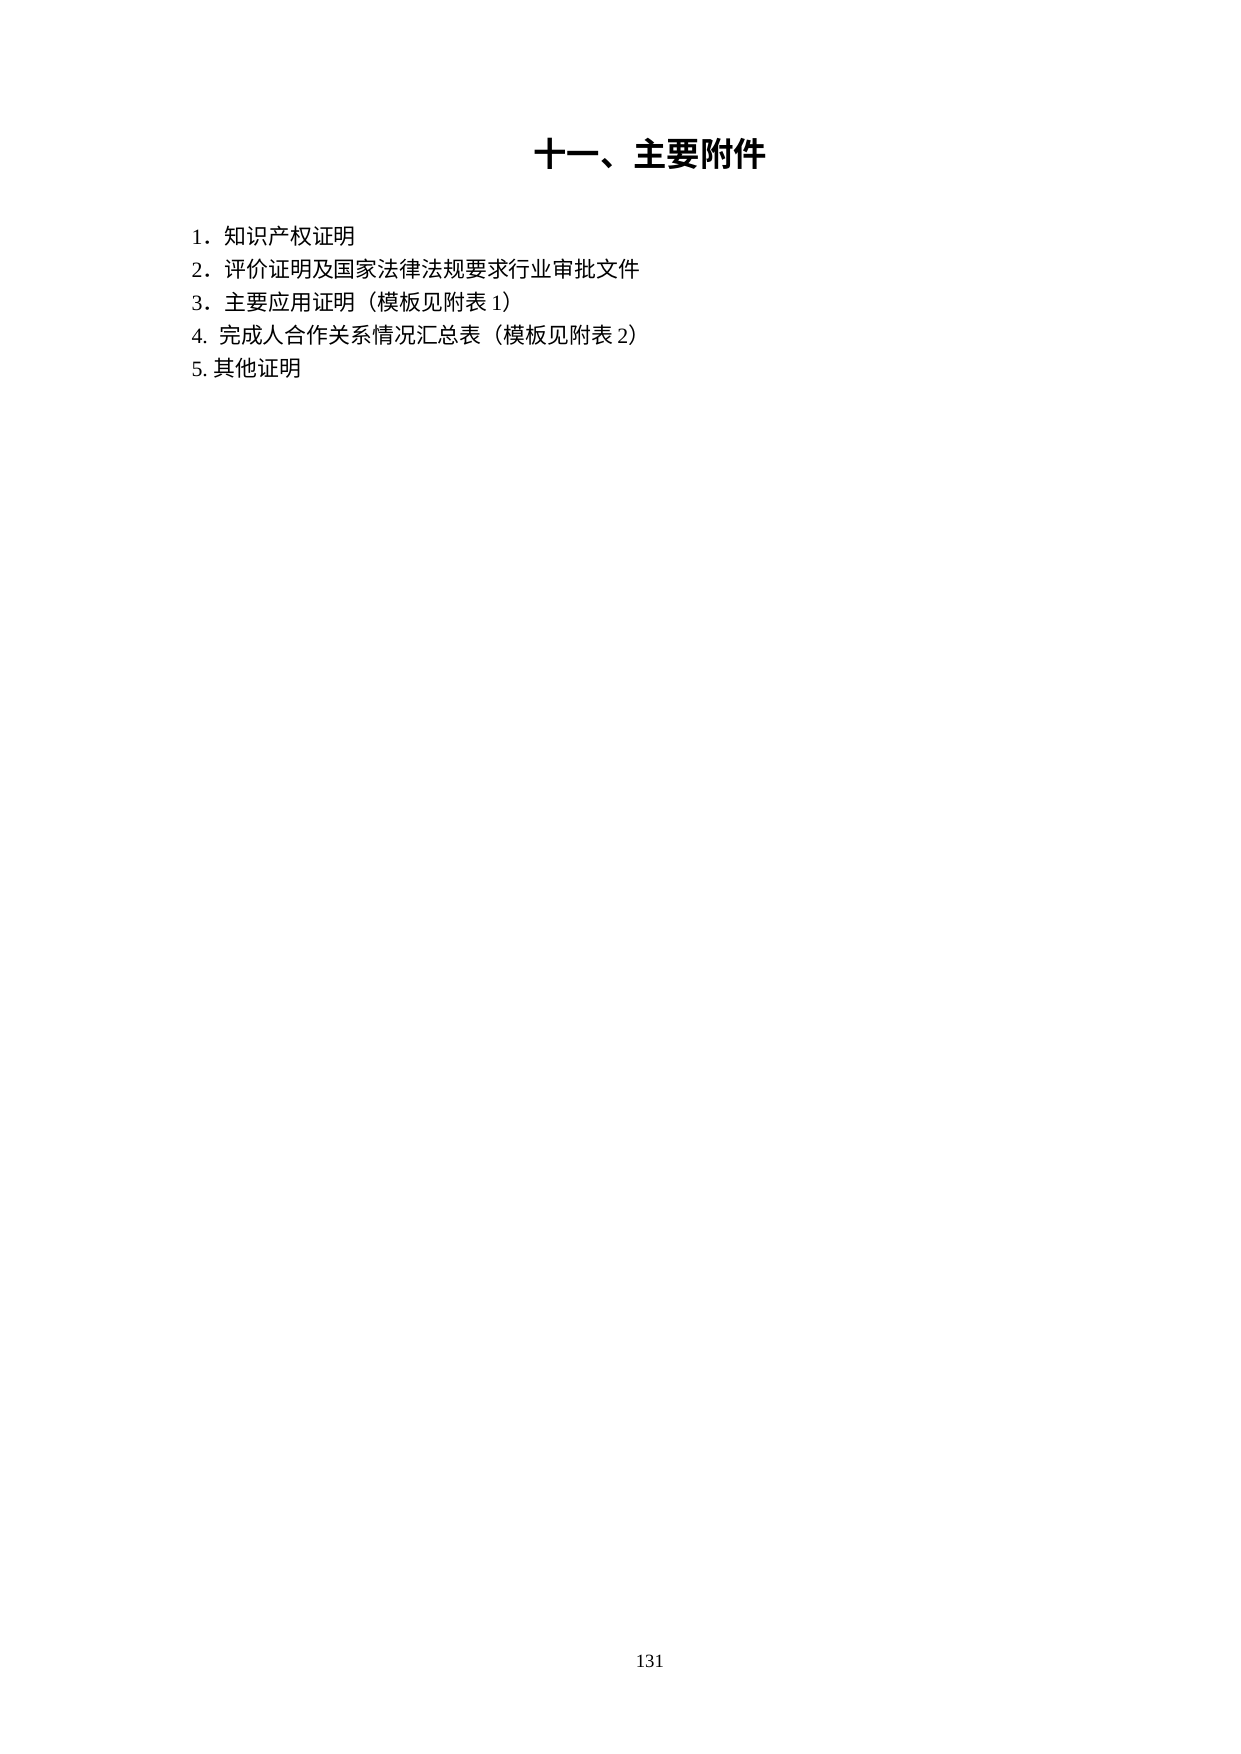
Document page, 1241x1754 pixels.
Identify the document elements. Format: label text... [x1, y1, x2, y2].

subtitle 十一、主要附件 [148, 119, 1152, 185]
text 1．知识产权证明 [148, 218, 1152, 251]
text 5. 其他证明 [148, 350, 1152, 383]
text 2．评价证明及国家法律法规要求行业审批文件 [148, 251, 1152, 284]
text 4. 完成人合作关系情况汇总表（模板见附表2） [148, 317, 1152, 350]
text 3．主要应用证明（模板见附表1） [148, 284, 1152, 317]
